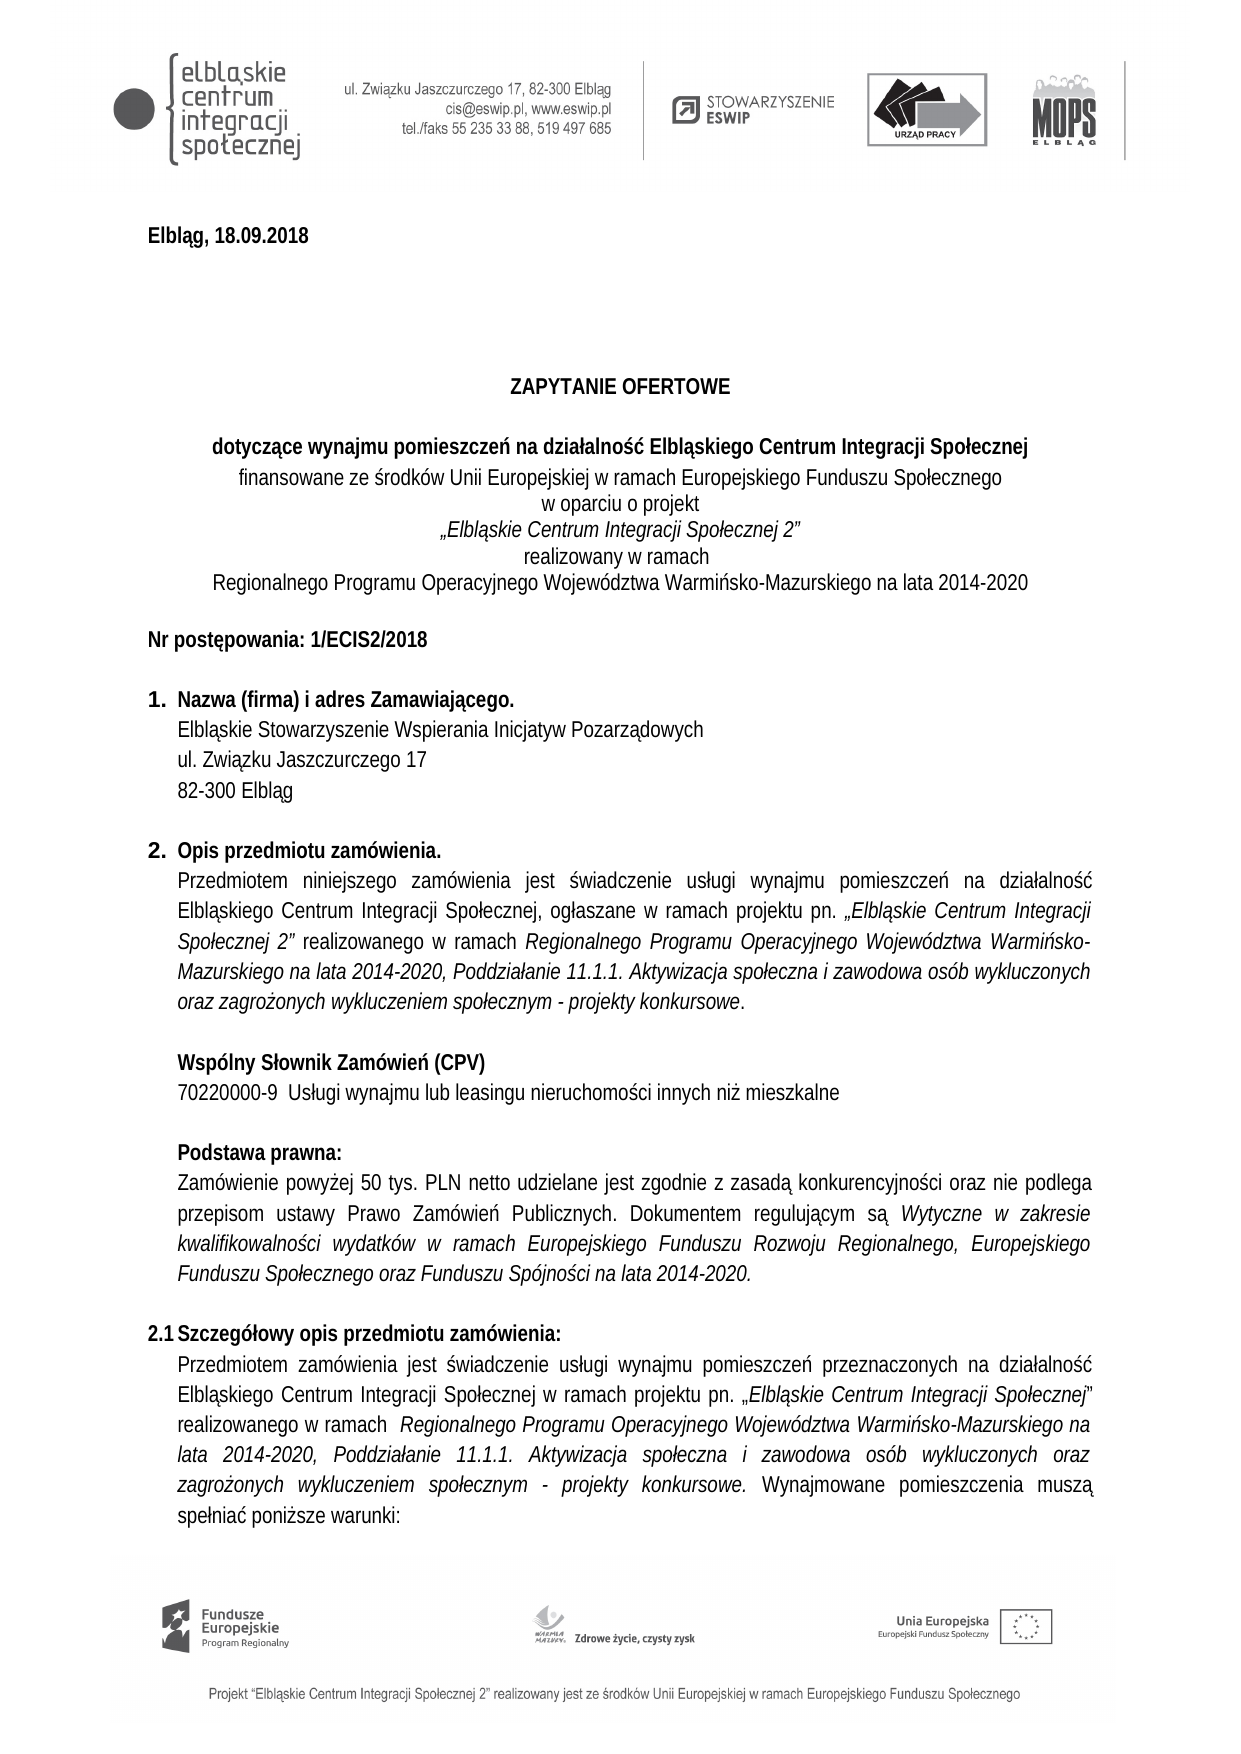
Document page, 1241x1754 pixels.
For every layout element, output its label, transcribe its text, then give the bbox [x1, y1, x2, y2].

picture [109, 1555, 1117, 1723]
list Regionalnego Programu Operacyjnego Województwa Warmińsko-Mazurskiego na lata 2014-2020 [148, 569, 1093, 595]
list Szczegółowy opis przedmiotu zamówienia: [148, 1320, 1093, 1347]
text Podstawa prawna: [177, 1139, 1093, 1165]
subtitle Nr postępowania: 1/ECIS2/2018 [148, 626, 1093, 652]
list realizowany w ramach [148, 543, 1093, 569]
subtitle Elbląskie Stowarzyszenie Wspierania Inicjatyw Pozarządowych [177, 716, 1093, 742]
text Zamówienie powyżej 50 tys. PLN netto udzielane jest zgodnie z zasadą konkurencyjności oraz nie podlega przepisom ustawy Prawo Zamówień Publicznych. Dokumentem regulującym są Wytyczne w zakresie kwalifikowalności wydatków w ramach Europejskiego Funduszu Rozwoju Regionalnego, Europejskiego Funduszu Społecznego oraz Funduszu Spójności na lata 2014-2020. [177, 1169, 1093, 1286]
text 70220000-9 Usługi wynajmu lub leasingu nieruchomości innych niż mieszkalne [177, 1079, 1093, 1105]
text Przedmiotem niniejszego zamówienia jest świadczenie usługi wynajmu pomieszczeń na działalność Elbląskiego Centrum Integracji Społecznej, ogłaszane w ramach projektu pn. „Elbląskie Centrum Integracji Społecznej 2” realizowanego w ramach Regionalnego Programu Operacyjnego Województwa Warmińsko-Mazurskiego na lata 2014-2020, Poddziałanie 11.1.1. Aktywizacja społeczna i zawodowa osób wykluczonych oraz zagrożonych wykluczeniem społecznym - projekty konkursowe. [177, 867, 1093, 1014]
text ZAPYTANIE OFERTOWE [148, 373, 1093, 399]
text Wspólny Słownik Zamówień (CPV) [177, 1048, 1093, 1075]
subtitle Nazwa (firma) i adres Zamawiającego. [148, 686, 1093, 712]
text dotyczące wynajmu pomieszczeń na działalność Elbląskiego Centrum Integracji Społecznej [148, 433, 1093, 460]
subtitle Opis przedmiotu zamówienia. [148, 837, 1093, 863]
list „Elbląskie Centrum Integracji Społecznej 2” [148, 516, 1093, 543]
text Elbląg, 18.09.2018 [148, 222, 1093, 248]
subtitle ul. Związku Jaszczurczego 17 [177, 746, 1093, 773]
list finansowane ze środków Unii Europejskiej w ramach Europejskiego Funduszu Społecznego w oparciu o projekt [148, 463, 1093, 516]
picture [50, 0, 1191, 192]
text Przedmiotem zamówienia jest świadczenie usługi wynajmu pomieszczeń przeznaczonych na działalność Elbląskiego Centrum Integracji Społecznej w ramach projektu pn. „Elbląskie Centrum Integracji Społecznej” realizowanego w ramach Regionalnego Programu Operacyjnego Województwa Warmińsko-Mazurskiego na lata 2014-2020, Poddziałanie 11.1.1. Aktywizacja społeczna i zawodowa osób wykluczonych oraz zagrożonych wykluczeniem społecznym - projekty konkursowe. Wynajmowane pomieszczenia muszą spełniać poniższe warunki: [177, 1351, 1093, 1528]
subtitle 82-300 Elbląg [177, 777, 1093, 803]
